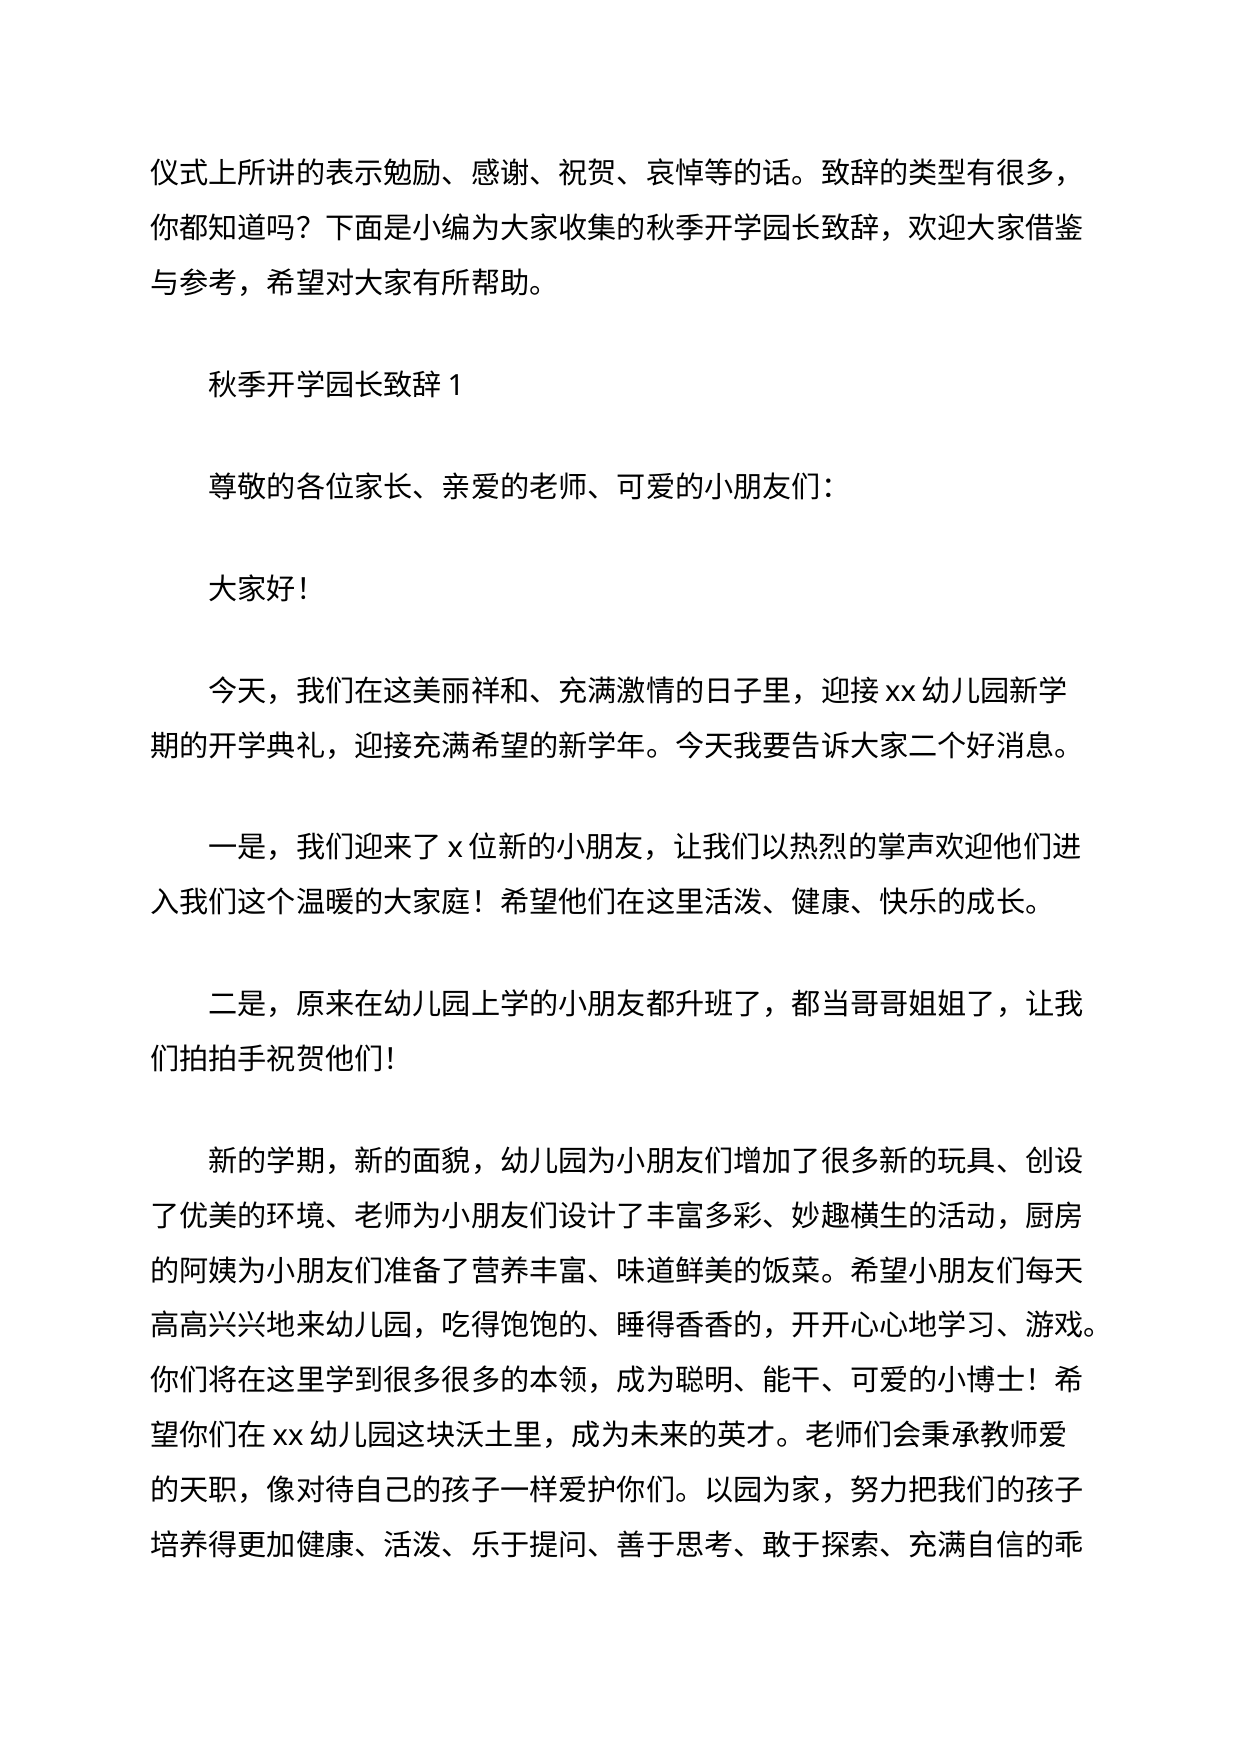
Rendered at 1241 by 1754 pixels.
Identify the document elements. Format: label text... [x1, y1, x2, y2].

text 今天，我们在这美丽祥和、充满激情的日子里，迎接xx幼儿园新学期的开学典礼，迎接充满希望的新学年。今天我要告诉大家二个好消息。 [150, 667, 1090, 764]
text 尊敬的各位家长、亲爱的老师、可爱的小朋友们： [150, 463, 1090, 506]
text 秋季开学园长致辞1 [150, 362, 1090, 404]
text 一是，我们迎来了x位新的小朋友，让我们以热烈的掌声欢迎他们进入我们这个温暖的大家庭！希望他们在这里活泼、健康、快乐的成长。 [150, 824, 1090, 921]
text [150, 1137, 1090, 1564]
text 二是，原来在幼儿园上学的小朋友都升班了，都当哥哥姐姐了，让我们拍拍手祝贺他们！ [150, 981, 1090, 1078]
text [150, 150, 1090, 302]
text 大家好！ [150, 565, 1090, 608]
